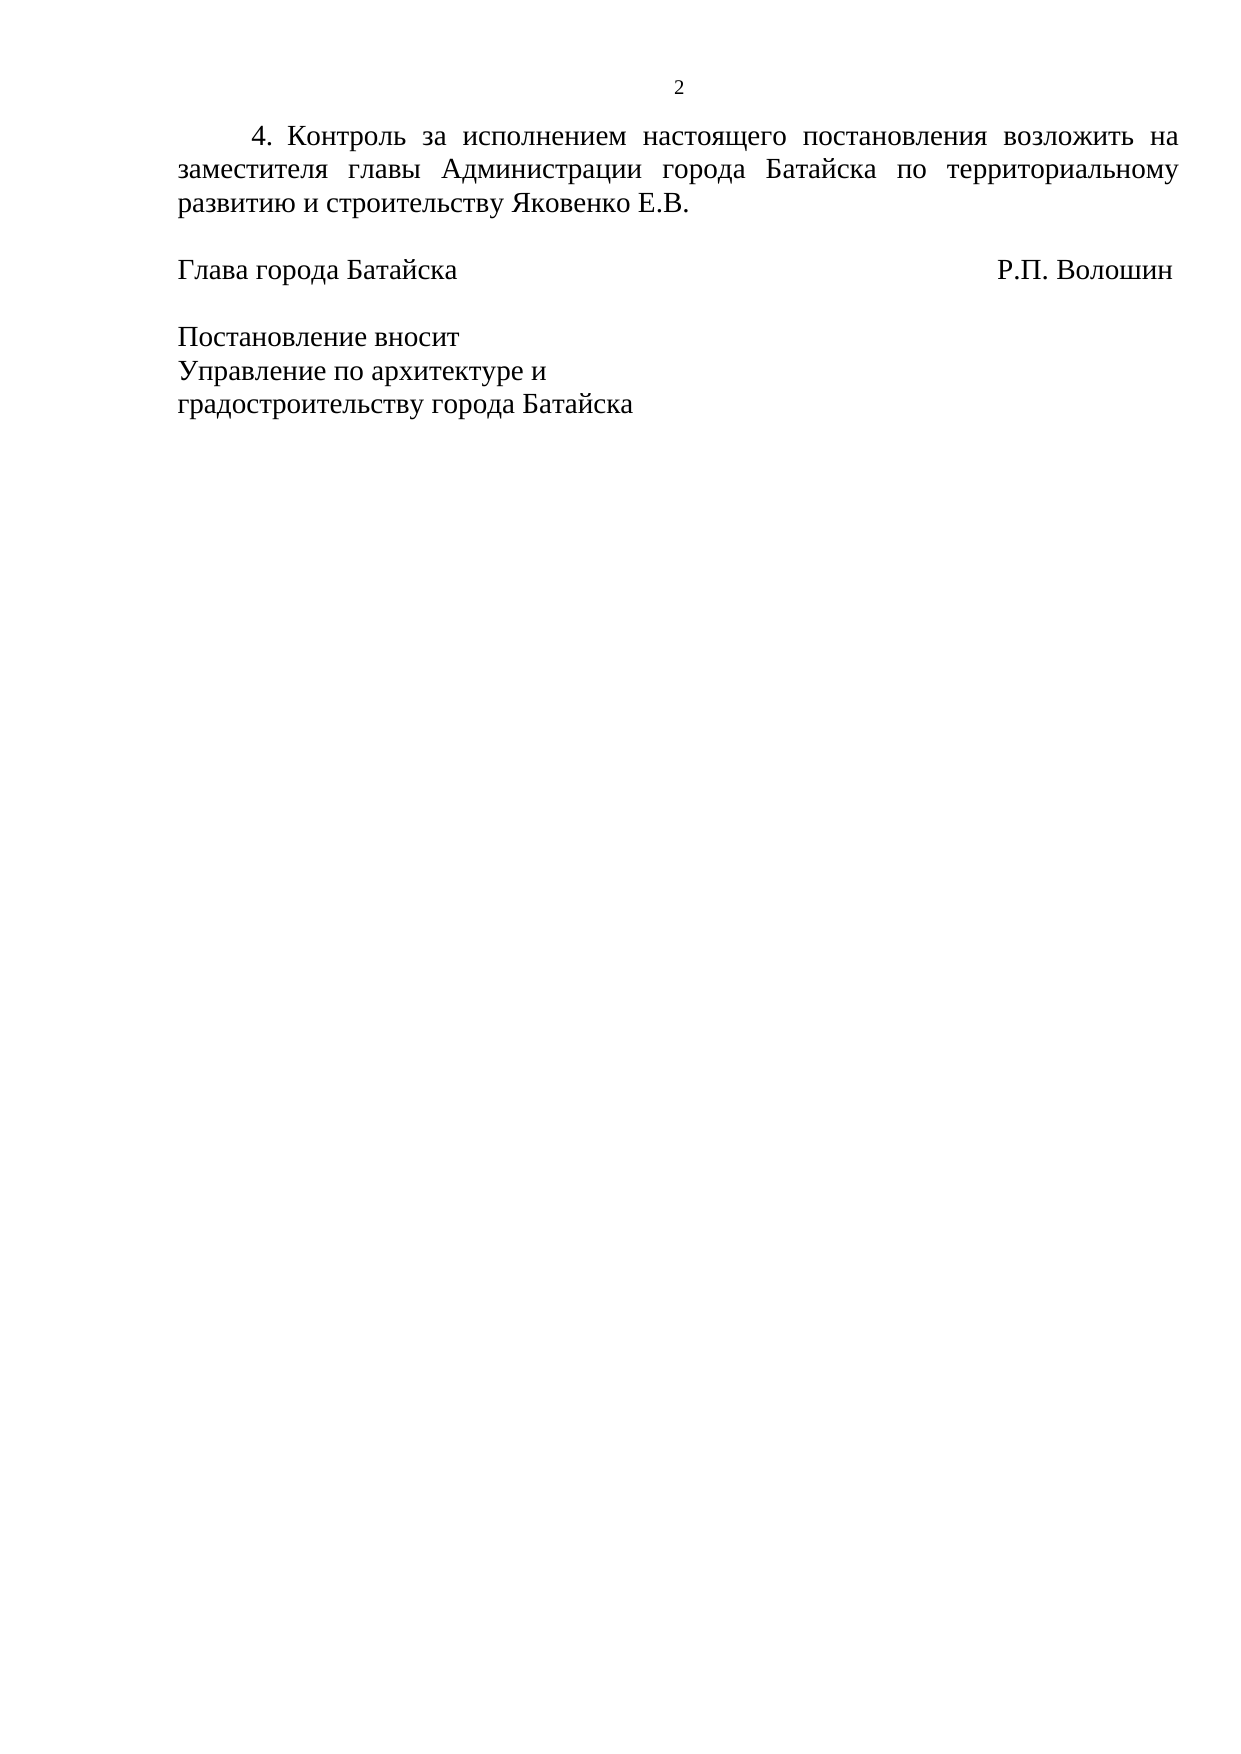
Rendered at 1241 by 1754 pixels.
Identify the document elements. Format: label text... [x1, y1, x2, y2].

text 4. Контроль за исполнением настоящего постановления возложить на заместителя главы Администрации города Батайска по территориальному развитию и строительству Яковенко Е.В. [177, 118, 1179, 219]
text Глава города Батайска Р.П. Волошин [177, 252, 1181, 286]
text Управление по архитектуре и [177, 353, 1181, 386]
text Постановление вносит [177, 319, 1181, 353]
text градостроительству города Батайска [177, 386, 1181, 420]
